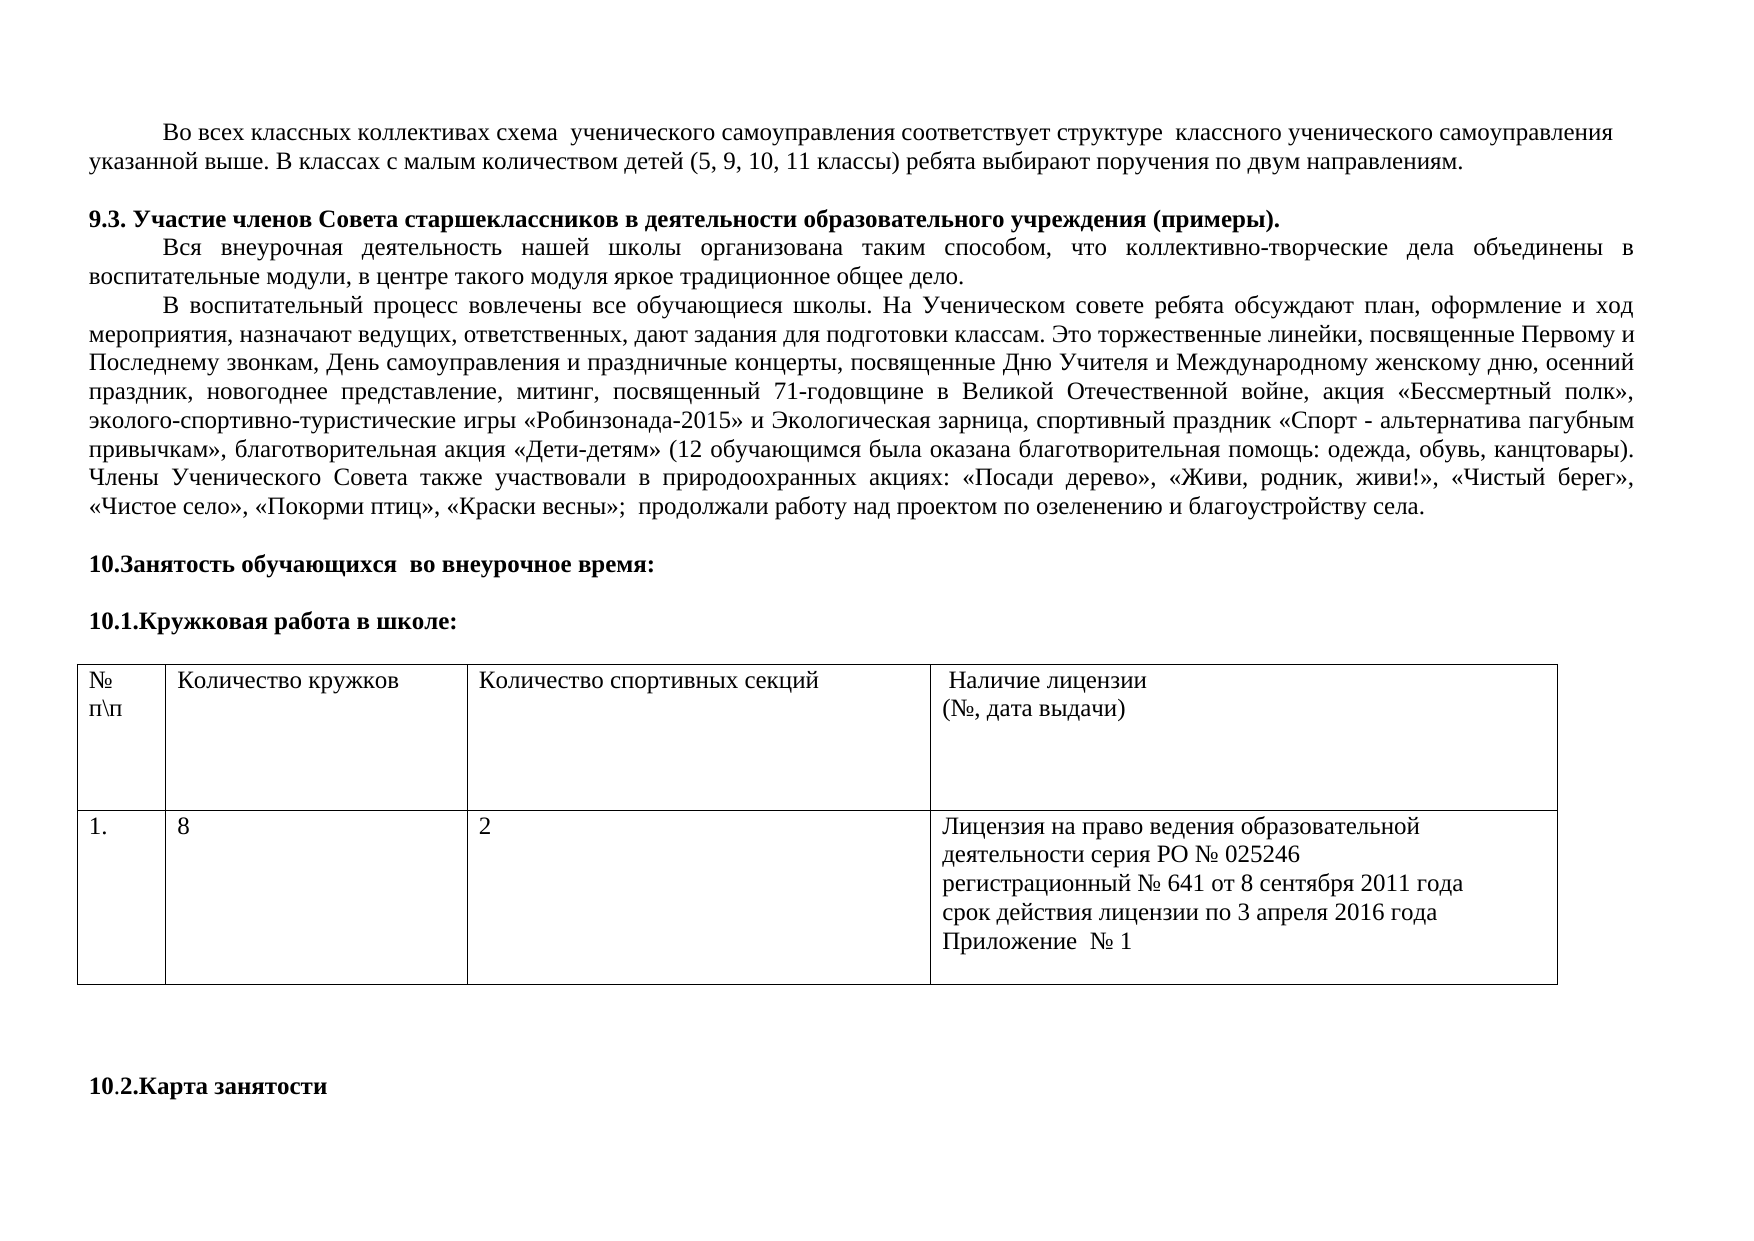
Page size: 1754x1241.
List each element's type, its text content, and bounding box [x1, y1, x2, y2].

text 10.Занятость обучающихся во внеурочное время: [89, 549, 1636, 577]
table_header № п\п [78, 665, 165, 810]
table_cell 2 [468, 811, 930, 984]
table_header Количество кружков [166, 665, 467, 810]
text Во всех классных коллективах схема ученического самоуправления соответствует структуре классного ученического самоуправления указанной выше. В классах с малым количеством детей (5, 9, 10, 11 классы) ребята выбирают поручения по двум направлениям. [89, 117, 1636, 175]
table_cell 8 [166, 811, 467, 984]
text 9.3. Участие членов Совета старшеклассников в деятельности образовательного учреждения (примеры). [89, 204, 1636, 232]
text В воспитательный процесс вовлечены все обучающиеся школы. На Ученическом совете ребята обсуждают план, оформление и ход мероприятия, назначают ведущих, ответственных, дают задания для подготовки классам. Это торжественные линейки, посвященные Первому и Последнему звонкам, День самоуправления и праздничные концерты, посвященные Дню Учителя и Международному женскому дню, осенний праздник, новогоднее представление, митинг, посвященный 71-годовщине в Великой Отечественной войне, акция «Бессмертный полк», эколого-спортивно-туристические игры «Робинзонада-2015» и Экологическая зарница, спортивный праздник «Спорт - альтернатива пагубным привычкам», благотворительная акция «Дети-детям» (12 обучающимся была оказана благотворительная помощь: одежда, обувь, канцтовары). Члены Ученического Совета также участвовали в природоохранных акциях: «Посади дерево», «Живи, родник, живи!», «Чистый берег», «Чистое село», «Покорми птиц», «Краски весны»; продолжали работу над проектом по озеленению и благоустройству села. [89, 290, 1636, 520]
table_cell 1. [78, 811, 165, 984]
table_header Количество спортивных секций [468, 665, 930, 810]
text Вся внеурочная деятельность нашей школы организована таким способом, что коллективно-творческие дела объединены в воспитательные модули, в центре такого модуля яркое традиционное общее дело. [89, 232, 1636, 290]
table_cell Лицензия на право ведения образовательной деятельности серия РО № 025246 регистрационный № 641 от 8 сентября 2011 года срок действия лицензии по 3 апреля 2016 года Приложение № 1 [931, 811, 1557, 984]
text 10.1.Кружковая работа в школе: [89, 606, 1636, 635]
text 10.2.Карта занятости [89, 1071, 1636, 1100]
table_header Наличие лицензии (№, дата выдачи) [931, 665, 1557, 810]
